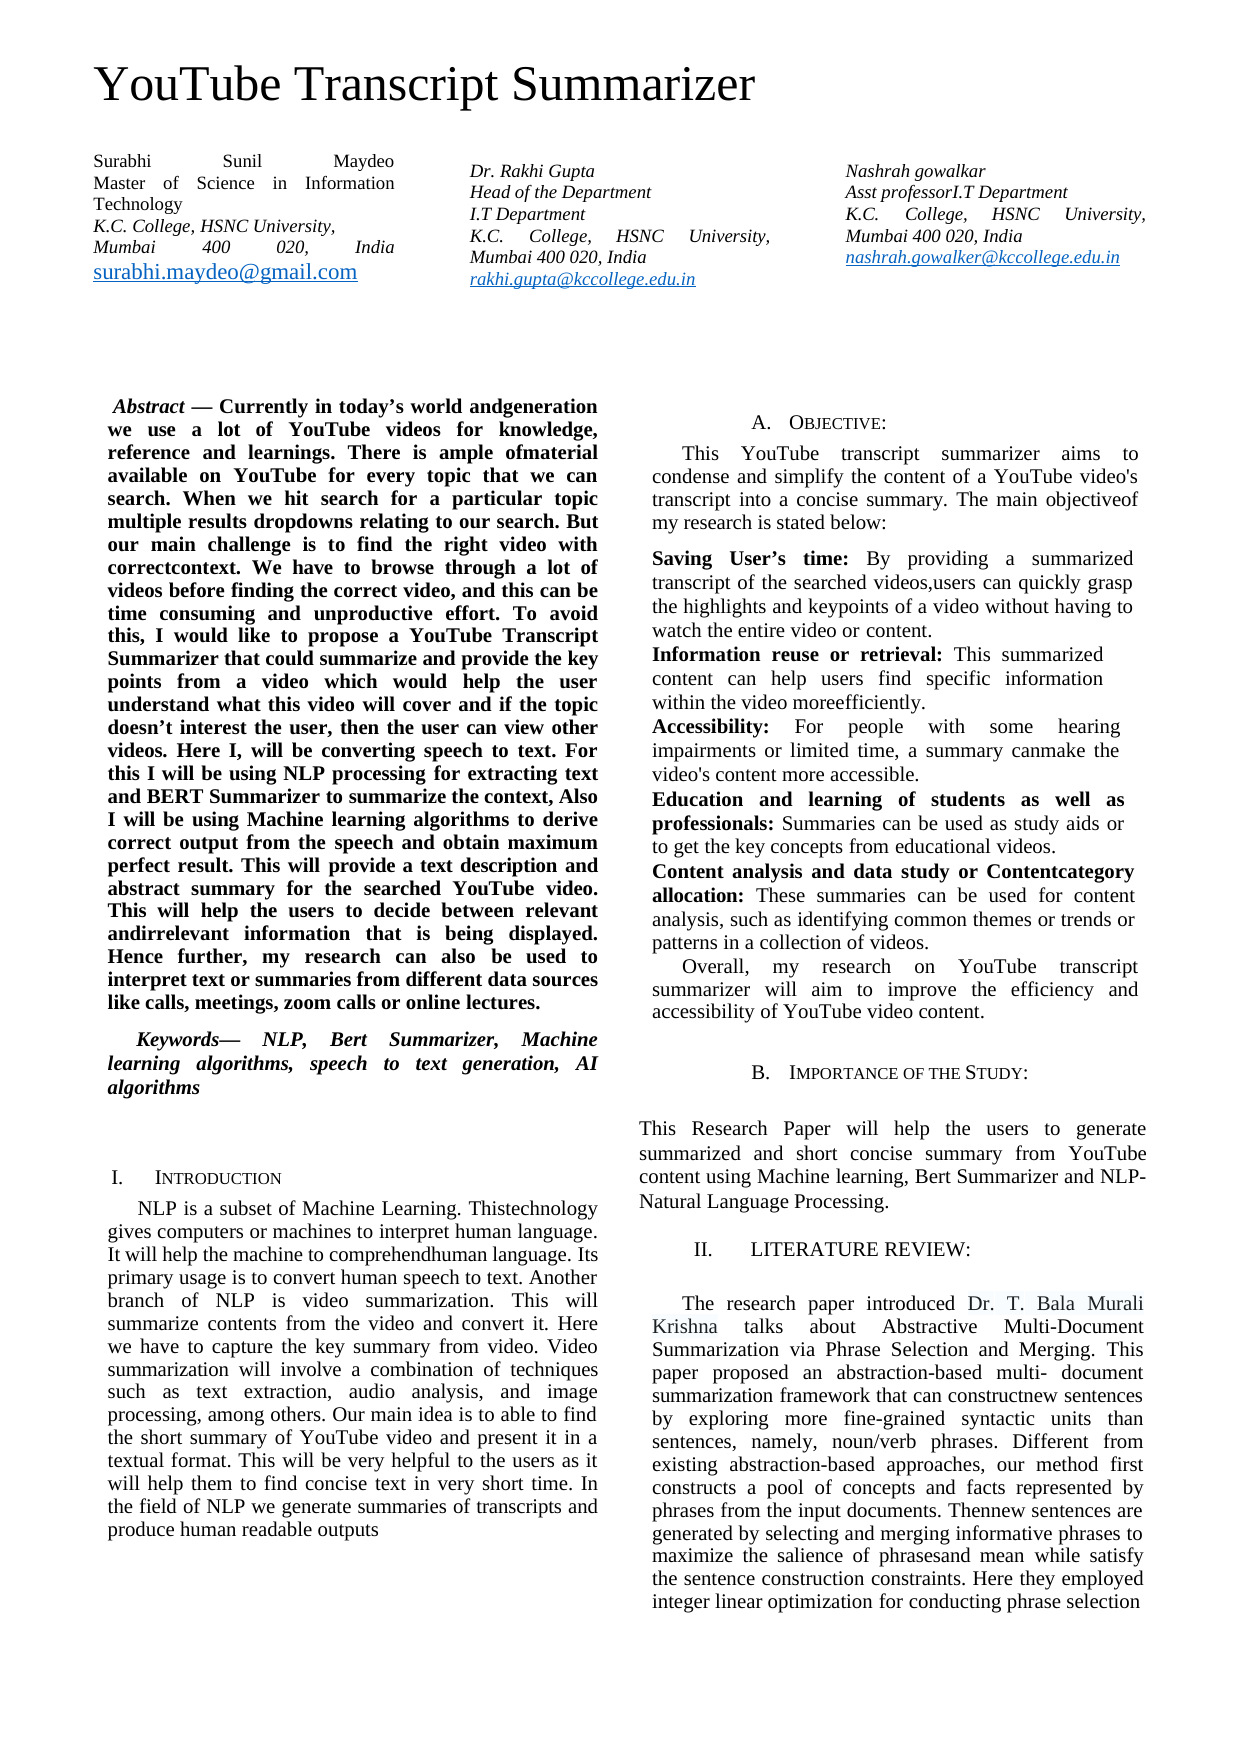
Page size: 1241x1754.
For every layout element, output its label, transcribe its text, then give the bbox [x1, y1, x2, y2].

text NLP is a subset of Machine Learning. Thistechnology gives computers or machines to interpret human language. It will help the machine to comprehendhuman language. Its primary usage is to convert human speech to text. Another branch of NLP is video summarization. This will summarize contents from the video and convert it. Here we have to capture the key summary from video. Video summarization will involve a combination of techniques such as text extraction, audio analysis, and image processing, among others. Our main idea is to able to find the short summary of YouTube video and present it in a textual format. This will be very helpful to the users as it will help them to find concise text in very short time. In the field of NLP we generate summaries of transcripts and produce human readable outputs [107, 1197, 598, 1541]
text I.T Department [469, 203, 775, 224]
list College, HSNC University, Mumbai 400 020, India nashrah.gowalker@kccollege.edu.in [845, 203, 1148, 268]
text Asst professorI.T Department [845, 182, 1201, 203]
text Dr. Rakhi Gupta [469, 160, 775, 182]
text Accessibility: For people with some hearing impairments or limited time, a summary canmake the video's content more accessible. [652, 714, 1120, 786]
text Keywords— NLP, Bert Summarizer, Machine learning algorithms, speech to text generation, AI algorithms [107, 1027, 598, 1099]
text K.C. College, HSNC University, Mumbai 400 020, India surabhi.maydeo@gmail.com [93, 215, 395, 284]
text Saving User’s time: By providing a summarized transcript of the searched videos,users can quickly grasp the highlights and keypoints of a video without having to watch the entire video or content. [652, 546, 1134, 642]
list LITERATURE REVIEW: [694, 1237, 1201, 1261]
text The research paper introduced Dr. T. Bala Murali Krishna talks about Abstractive Multi-Document Summarization via Phrase Selection and Merging. This paper proposed an abstraction-based multi- document summarization framework that can constructnew sentences by exploring more fine-grained syntactic units than sentences, namely, noun/verb phrases. Different from existing abstraction-based approaches, our method first constructs a pool of concepts and facts represented by phrases from the input documents. Thennew sentences are generated by selecting and merging informative phrases to maximize the salience of phrasesand mean while satisfy the sentence construction constraints. Here they employed integer linear optimization for conducting phrase selection [652, 1292, 1143, 1613]
text Education and learning of students as well as professionals: Summaries can be used as study aids or to get the key concepts from educational videos. [652, 788, 1124, 858]
title YouTube Transcript Summarizer [93, 53, 1201, 111]
text Surabhi Sunil Maydeo Master of Science in Information Technology [93, 150, 395, 215]
text This YouTube transcript summarizer aims to condense and simplify the content of a YouTube video's transcript into a concise summary. The main objectiveof my research is stated below: [652, 442, 1139, 534]
list IMPORTANCE OF THE STUDY: [751, 1060, 1201, 1084]
text Overall, my research on YouTube transcript summarizer will aim to improve the efficiency and accessibility of YouTube video content. [652, 955, 1138, 1023]
text K.C. College, HSNC University, Mumbai 400 020, India rakhi.gupta@kccollege.edu.in [469, 224, 771, 289]
text Abstract — Currently in today’s world andgeneration we use a lot of YouTube videos for knowledge, reference and learnings. There is ample ofmaterial available on YouTube for every topic that we can search. When we hit search for a particular topic multiple results dropdowns relating to our search. But our main challenge is to find the right video with correctcontext. We have to browse through a lot of videos before finding the correct video, and this can be time consuming and unproductive effort. To avoid this, I would like to propose a YouTube Transcript Summarizer that could summarize and provide the key points from a video which would help the user understand what this video will cover and if the topic doesn’t interest the user, then the user can view other videos. Here I, will be converting speech to text. For this I will be using NLP processing for extracting text and BERT Summarizer to summarize the context, Also I will be using Machine learning algorithms to derive correct output from the speech and obtain maximum perfect result. This will provide a text description and abstract summary for the searched YouTube video. This will help the users to decide between relevant andirrelevant information that is being displayed. Hence further, my research can also be used to interpret text or summaries from different data sources like calls, meetings, zoom calls or online lectures. [107, 395, 598, 1014]
list OBJECTIVE: [751, 409, 1201, 434]
text Content analysis and data study or Contentcategory allocation: These summaries can be used for content analysis, such as identifying common themes or trends or patterns in a collection of videos. [652, 860, 1135, 954]
text Head of the Department [469, 182, 775, 203]
list INTRODUCTION [111, 1165, 602, 1189]
text Nashrah gowalkar [845, 160, 1201, 182]
text Information reuse or retrieval: This summarized content can help users find specific information within the video moreefficiently. [652, 643, 1103, 714]
text This Research Paper will help the users to generate summarized and short concise summary from YouTube content using Machine learning, Bert Summarizer and NLP- Natural Language Processing. [639, 1116, 1147, 1213]
